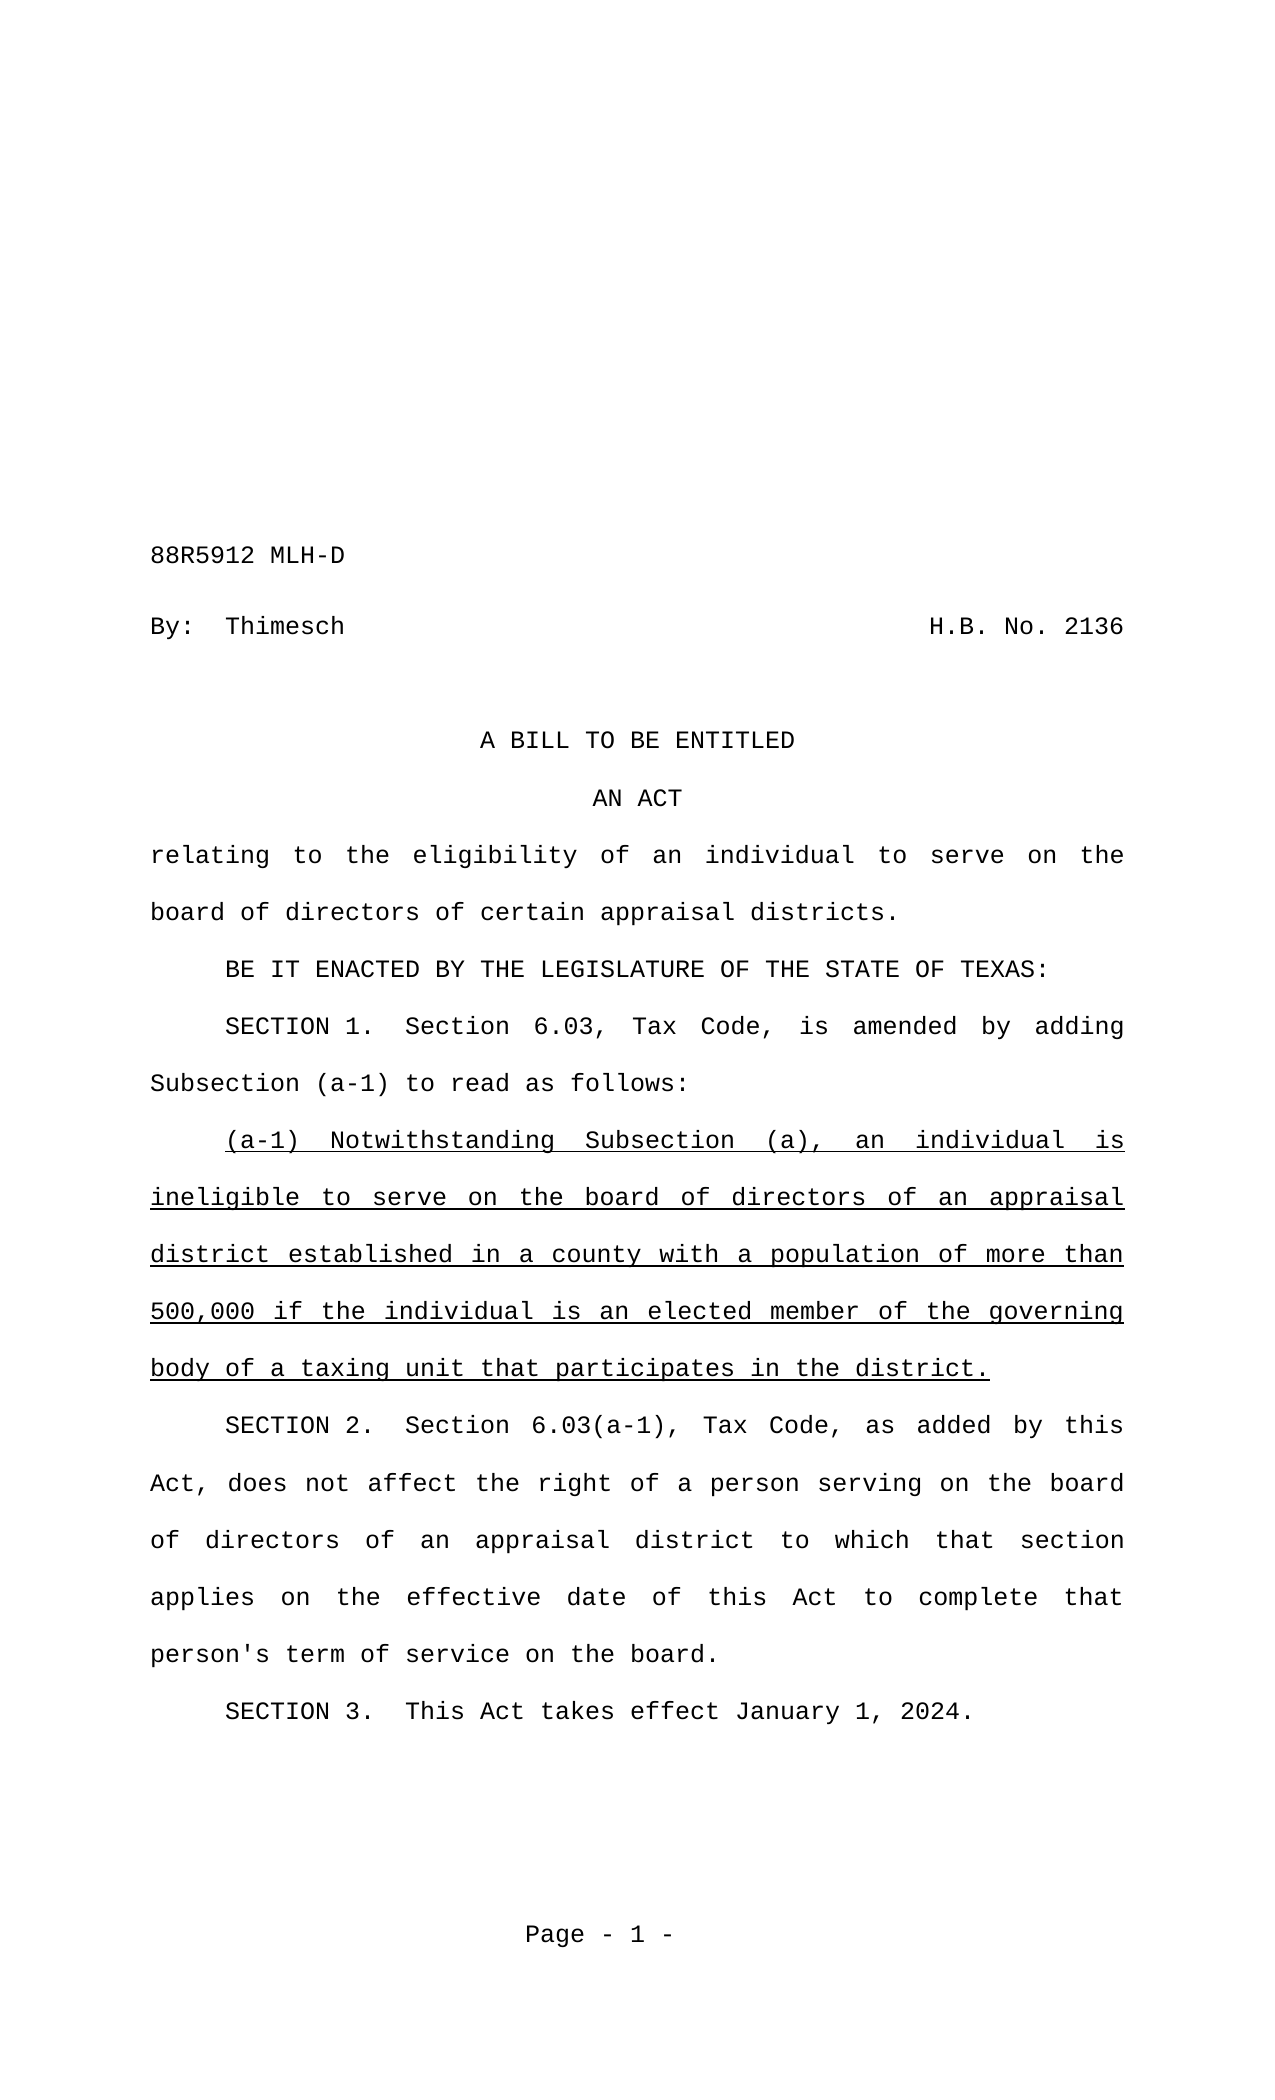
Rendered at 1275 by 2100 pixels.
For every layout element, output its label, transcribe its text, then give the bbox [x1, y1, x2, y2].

text SECTION 2. Section 6.03(a-1), Tax Code, as added by this Act, does not affect the right of a person serving on the board of directors of an appraisal district to which that section applies on the effective date of this Act to complete that person's term of service on the board. [150, 1413, 1125, 1670]
text By: Thimesch H.B. No. 2136 [150, 614, 1125, 642]
text relating to the eligibility of an individual to serve on the board of directors of certain appraisal districts. [150, 842, 1125, 928]
text (a-1) Notwithstanding Subsection (a), an individual is ineligible to serve on the board of directors of an appraisal district established in a county with a population of more than 500,000 if the individual is an elected member of the governing body of a taxing unit that participates in the district. [150, 1210, 1125, 1384]
text A BILL TO BE ENTITLED [150, 728, 1125, 756]
text AN ACT [150, 785, 1125, 813]
text BE IT ENACTED BY THE LEGISLATURE OF THE STATE OF TEXAS: [150, 956, 1125, 985]
text SECTION 1. Section 6.03, Tax Code, is amended by adding Subsection (a-1) to read as follows: [150, 1013, 1125, 1099]
text 88R5912 MLH-D [150, 542, 1125, 571]
text SECTION 3. This Act takes effect January 1, 2024. [150, 1698, 1125, 1727]
text (a-1) Notwithstanding Subsection (a), an individual is ineligible to serve on the board of directors of an appraisal district established in a county with a population of more than 500,000 if the individual is an elected member of the governing body of a taxing unit that participates in the district. [150, 1127, 1125, 1208]
